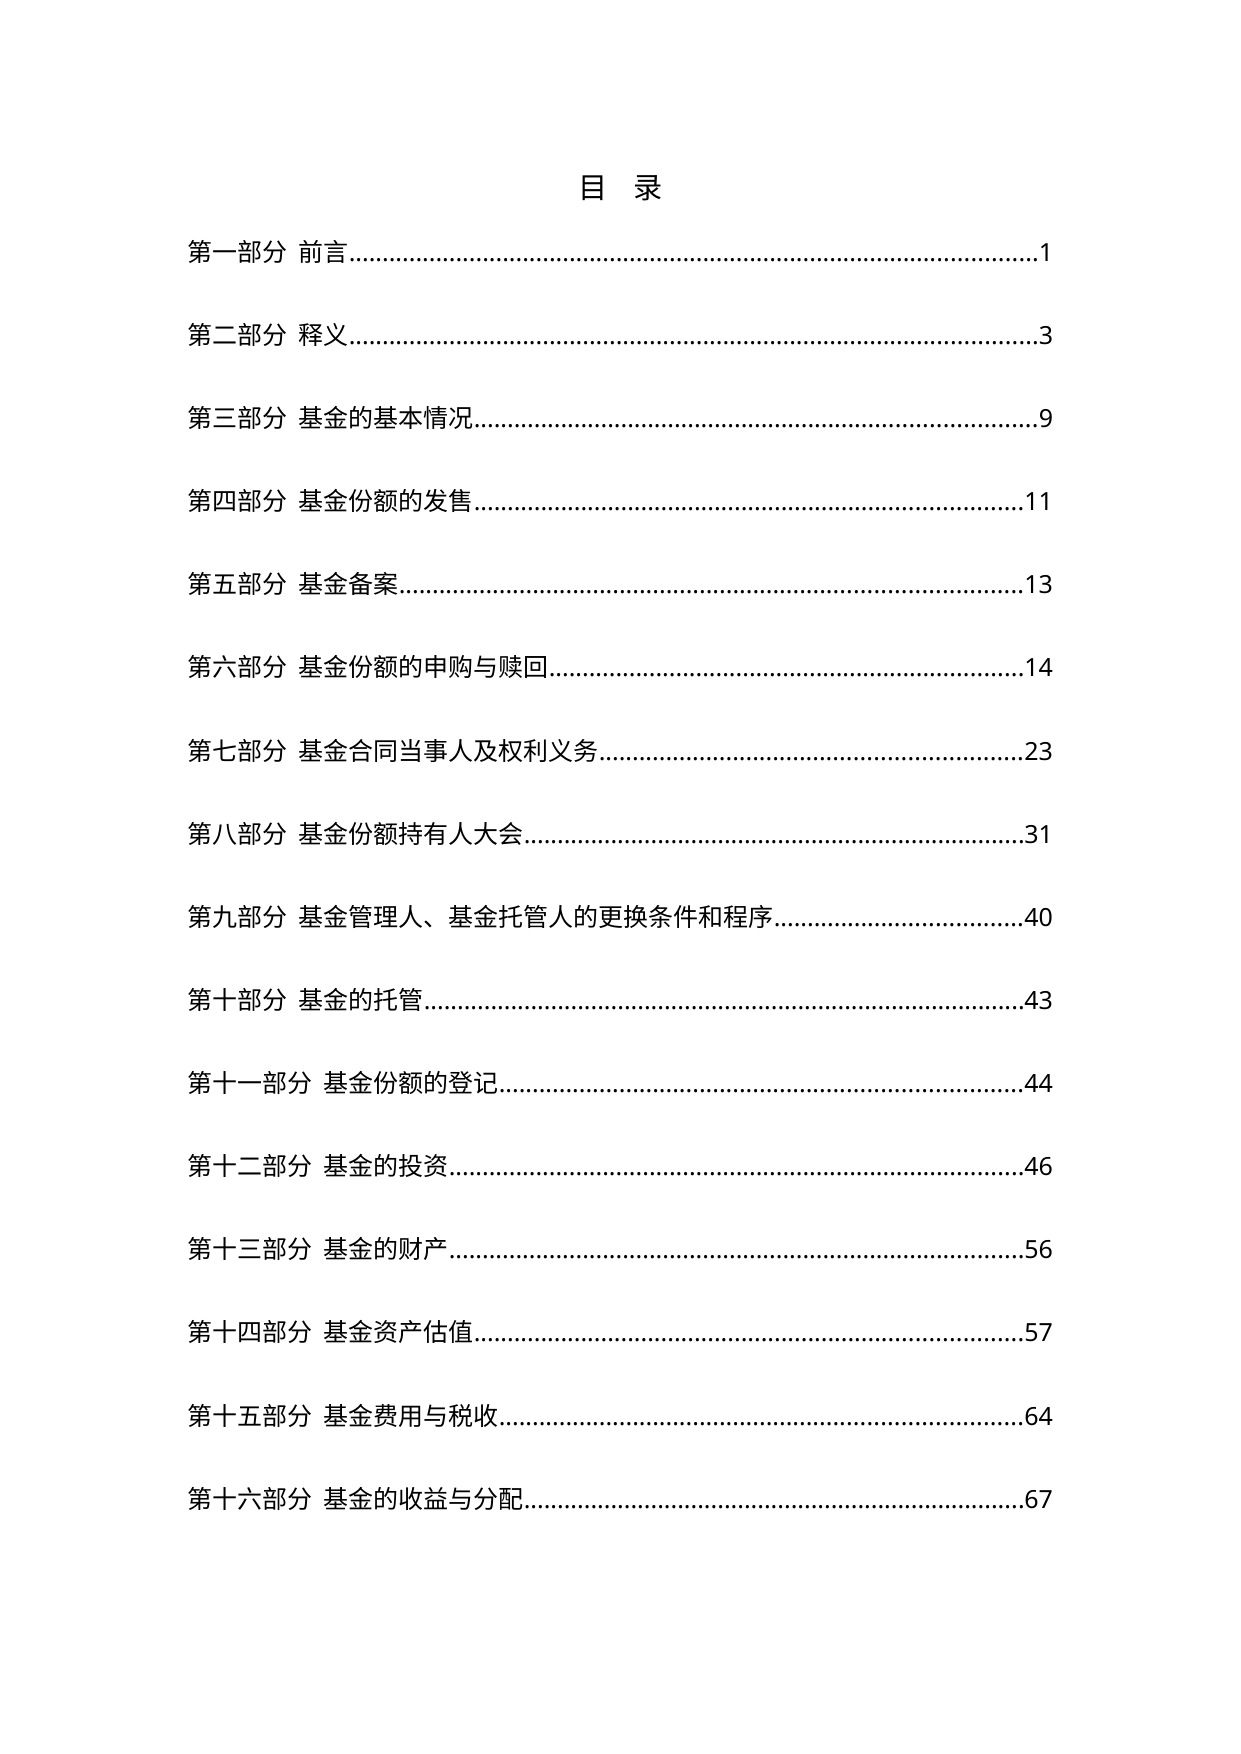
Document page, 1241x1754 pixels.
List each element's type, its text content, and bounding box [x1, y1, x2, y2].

text 第十一部分 基金份额的登记 44 [187, 1049, 1053, 1114]
text 第五部分 基金备案 13 [187, 550, 1053, 615]
text 目 录 [187, 153, 1053, 218]
text 第十四部分 基金资产估值 57 [187, 1298, 1053, 1363]
text 第七部分 基金合同当事人及权利义务 23 [187, 717, 1053, 782]
text 第二部分 释义 3 [187, 301, 1053, 366]
text 第一部分 前言 1 [187, 218, 1053, 283]
text 第十二部分 基金的投资 46 [187, 1132, 1053, 1197]
text 第六部分 基金份额的申购与赎回 14 [187, 633, 1053, 698]
text 第九部分 基金管理人、基金托管人的更换条件和程序 40 [187, 883, 1053, 948]
text 第十三部分 基金的财产 56 [187, 1215, 1053, 1280]
text 第十五部分 基金费用与税收 64 [187, 1382, 1053, 1447]
text 第十部分 基金的托管 43 [187, 966, 1053, 1031]
text 第八部分 基金份额持有人大会 31 [187, 800, 1053, 865]
text 第四部分 基金份额的发售 11 [187, 467, 1053, 532]
text 第十六部分 基金的收益与分配 67 [187, 1465, 1053, 1530]
text 第三部分 基金的基本情况 9 [187, 384, 1053, 449]
